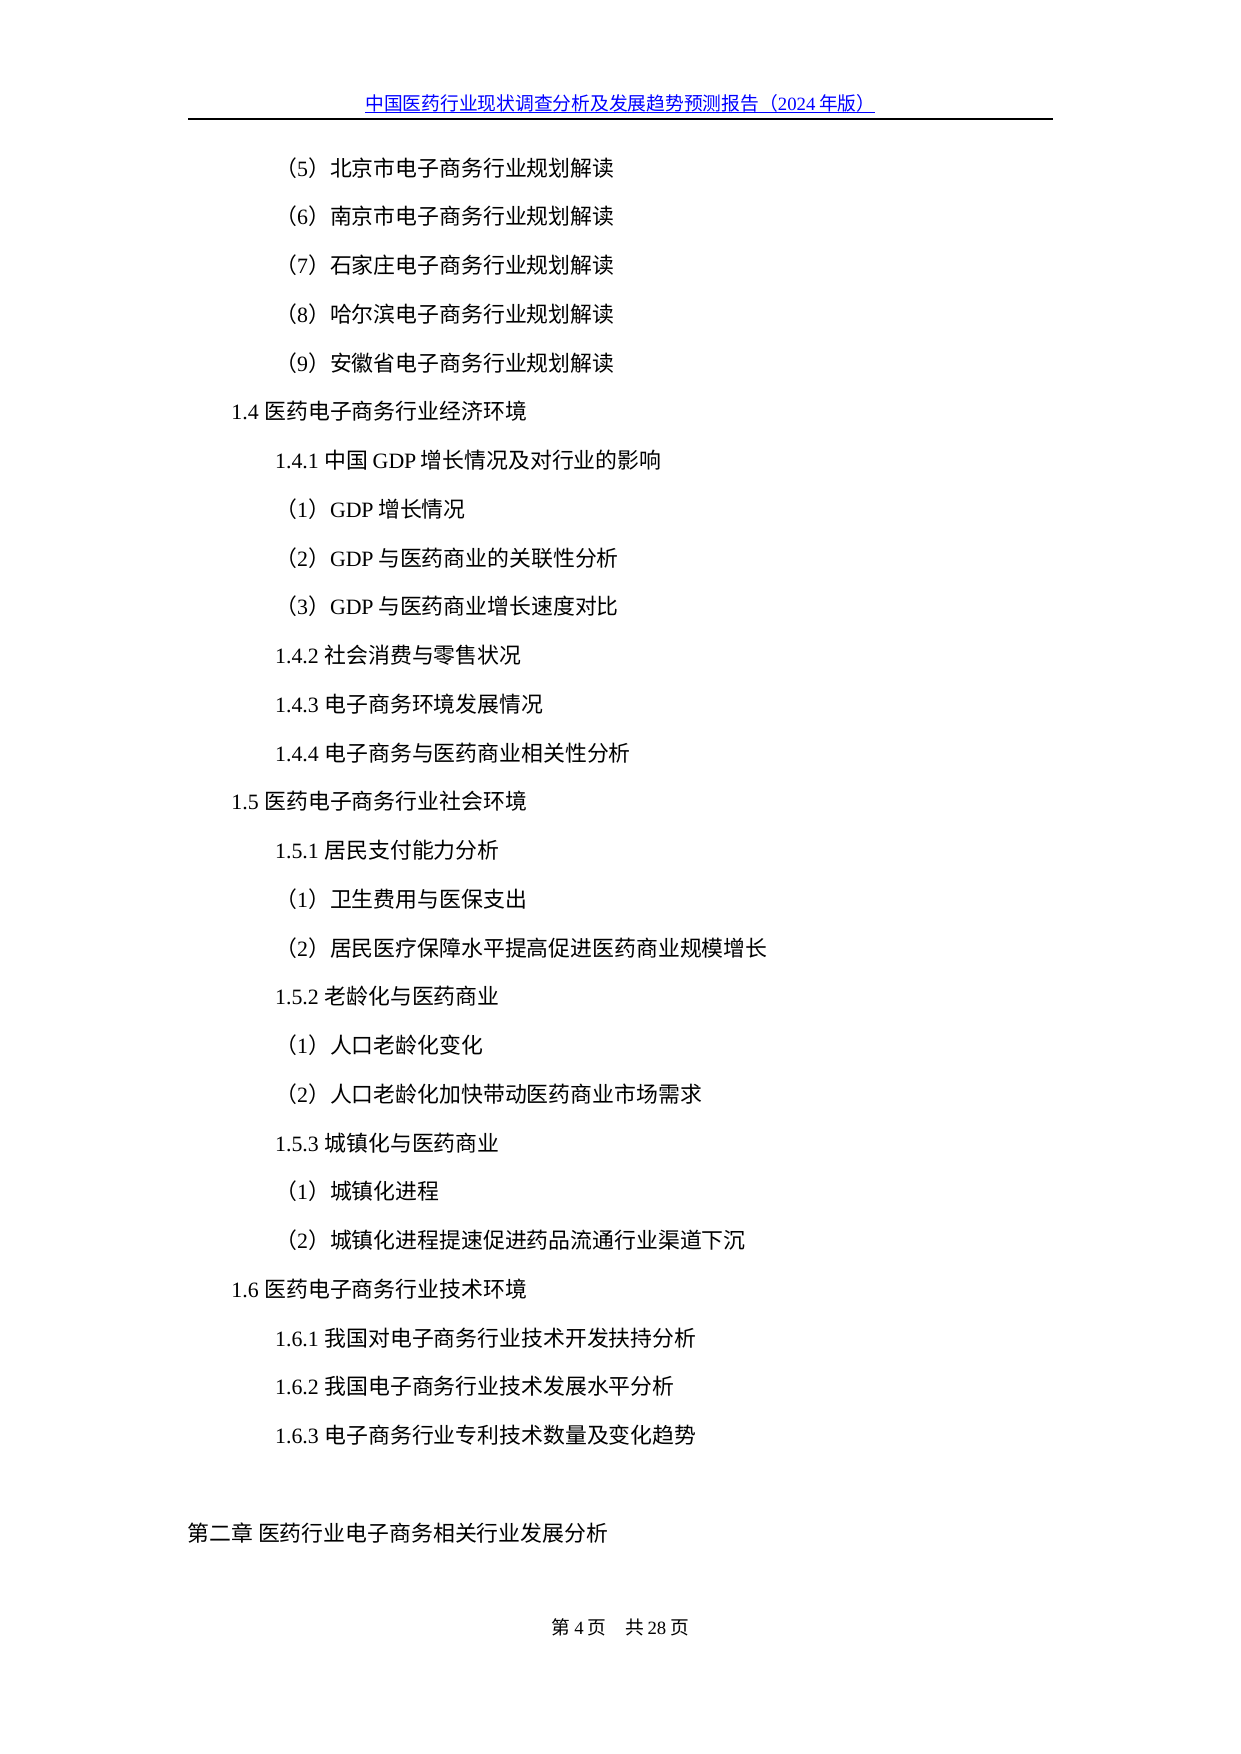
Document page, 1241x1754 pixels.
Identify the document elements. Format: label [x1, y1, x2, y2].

text [187, 150, 1053, 1548]
